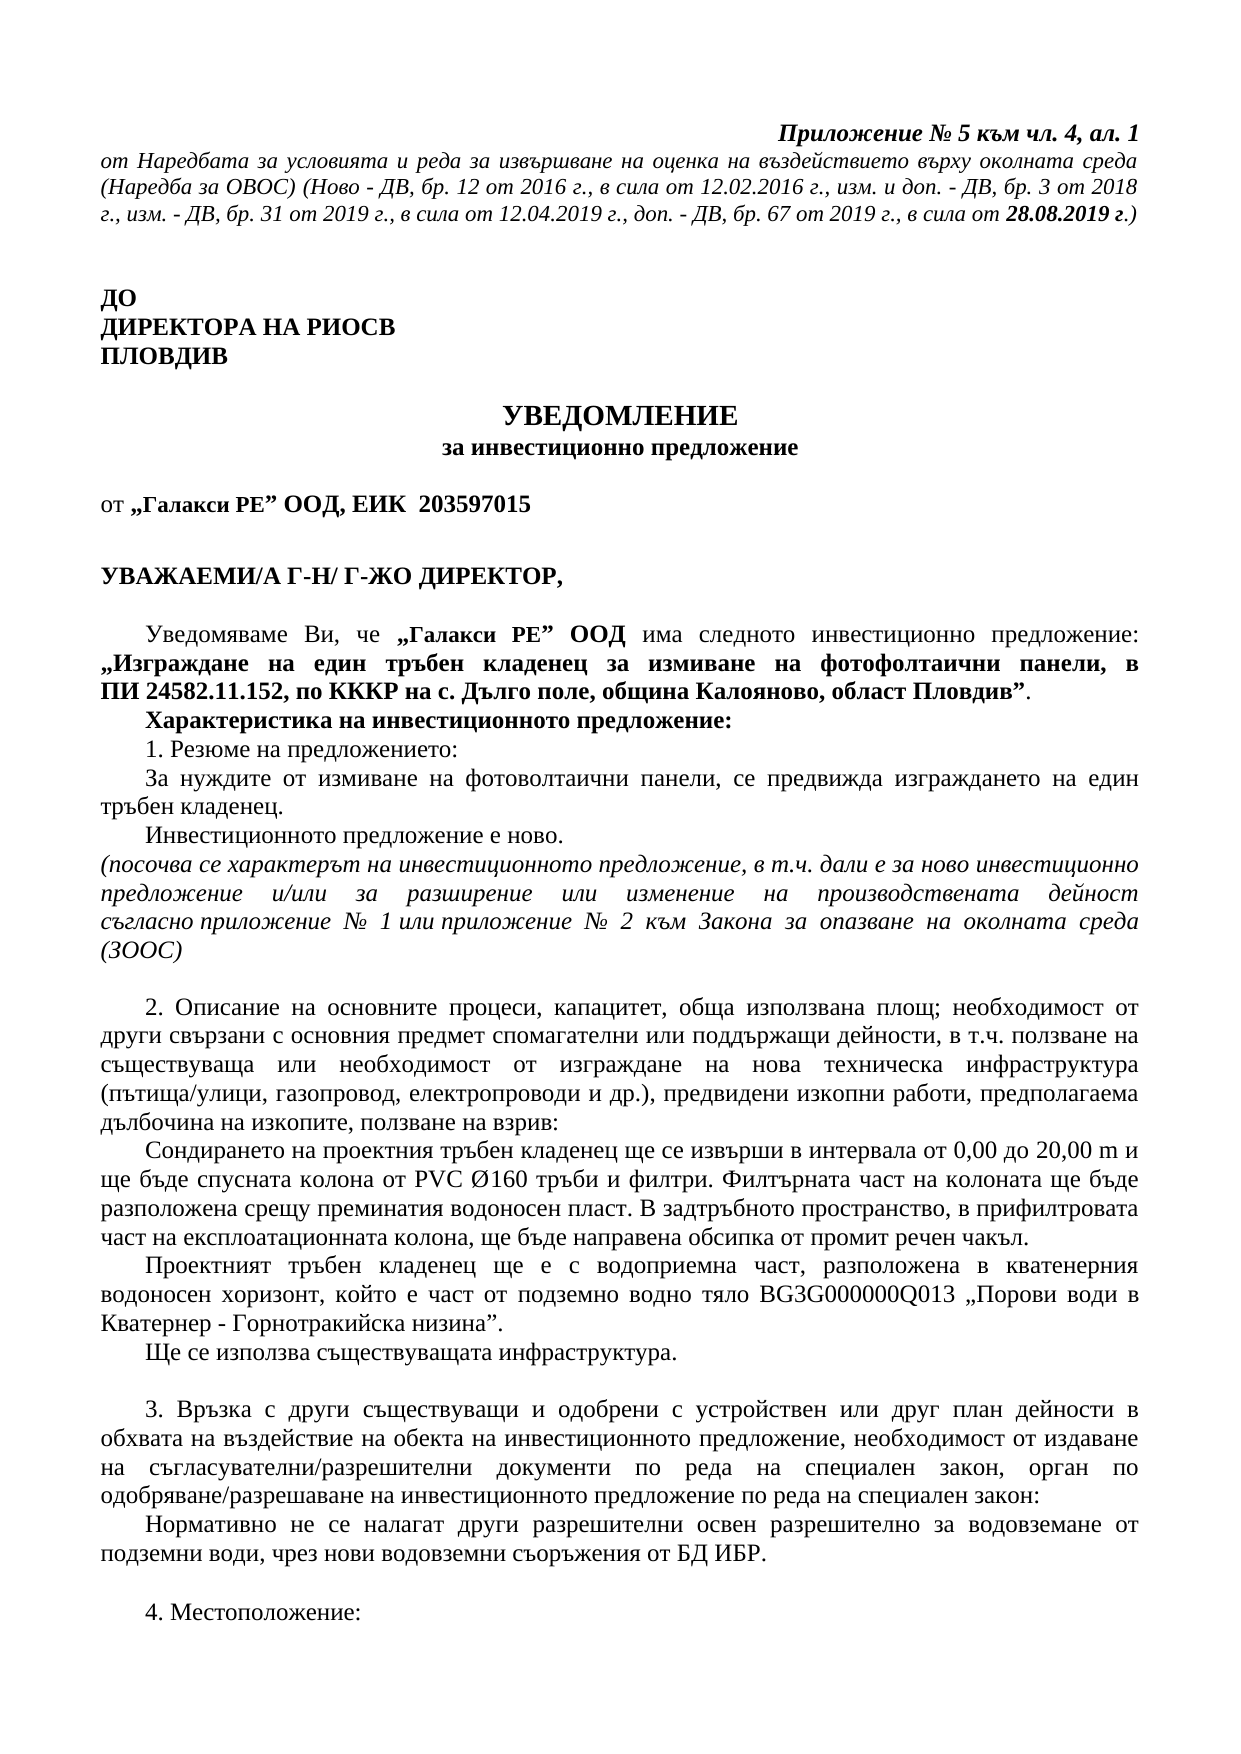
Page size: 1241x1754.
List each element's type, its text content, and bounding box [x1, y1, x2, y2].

text за инвестиционно предложение [100, 432, 1140, 461]
text Уведомяваме Ви, че „Галакси РЕ” ООД има следното инвестиционно предложение: „Изграждане на един тръбен кладенец за измиване на фотофолтаични панели, в ПИ 24582.11.152, по КККР на с. Дълго поле, община Калояново, област Пловдив”. [100, 619, 1140, 705]
text Приложение № 5 към чл. 4, ал. 1 [100, 118, 1140, 147]
text Проектният тръбен кладенец ще е с водоприемна част, разположена в кватенерния водоносен хоризонт, който е част от подземно водно тяло BG3G000000Q013 „Порови води в Кватернер - Горнотракийска низина”. [100, 1251, 1140, 1337]
text Инвестиционното предложение е ново. [100, 820, 1140, 849]
text УВЕДОМЛЕНИЕ [100, 398, 1140, 432]
text 3. Връзка с други съществуващи и одобрени с устройствен или друг план дейности в обхвата на въздействие на обекта на инвестиционното предложение, необходимост от издаване на съгласувателни/разрешителни документи по реда на специален закон, орган по одобряване/разрешаване на инвестиционното предложение по реда на специален закон: [100, 1394, 1140, 1509]
text Ще се използва съществуващата инфраструктура. [100, 1337, 1140, 1366]
text Сондирането на проектния тръбен кладенец ще се извърши в интервала от 0,00 до 20,00 m и ще бъде спусната колона от PVC Ø160 тръби и филтри. Филтърната част на колоната ще бъде разположена срещу преминатия водоносен пласт. В задтръбното пространство, в прифилтровата част на експлоатационната колона, ще бъде направена обсипка от промит речен чакъл. [100, 1136, 1140, 1251]
text За нуждите от измиване на фотоволтаични панели, се предвижда изграждането на един тръбен кладенец. [100, 763, 1140, 820]
text Характеристика на инвестиционното предложение: [100, 705, 1140, 734]
text 4. Местоположение: [100, 1597, 1140, 1626]
text 1. Резюме на предложението: [100, 734, 1140, 763]
text от „Галакси РЕ” ООД, ЕИК 203597015 [100, 489, 1140, 518]
text ПЛОВДИВ [100, 341, 1140, 370]
text ДИРЕКТОРА НА РИОСВ [100, 312, 1140, 341]
text 2. Описание на основните процеси, капацитет, обща използвана площ; необходимост от други свързани с основния предмет спомагателни или поддържащи дейности, в т.ч. ползване на съществуваща или необходимост от изграждане на нова техническа инфраструктура (пътища/улици, газопровод, електропроводи и др.), предвидени изкопни работи, предполагаема дълбочина на изкопите, ползване на взрив: [100, 992, 1140, 1136]
text (посочва се характерът на инвестиционното предложение, в т.ч. дали е за ново инвестиционно предложение и/или за разширение или изменение на производствената дейност съгласно приложение № 1 или приложение № 2 към Закона за опазване на околната среда (ЗООС) [100, 849, 1140, 964]
text ДО [100, 283, 1140, 312]
text Нормативно не се налагат други разрешителни освен разрешително за водовземане от подземни води, чрез нови водовземни съоръжения от БД ИБР. [100, 1509, 1140, 1567]
text УВАЖАЕМИ/А Г-Н/ Г-ЖО ДИРЕКТОР, [100, 561, 1140, 590]
text от Наредбата за условията и реда за извършване на оценка на въздействието върху околната среда (Наредба за ОВОС) (Ново - ДВ, бр. 12 от 2016 г., в сила от 12.02.2016 г., изм. и доп. - ДВ, бр. 3 от 2018 г., изм. - ДВ, бр. 31 от 2019 г., в сила от 12.04.2019 г., доп. - ДВ, бр. 67 от 2019 г., в сила от 28.08.2019 г.) [100, 147, 1140, 226]
